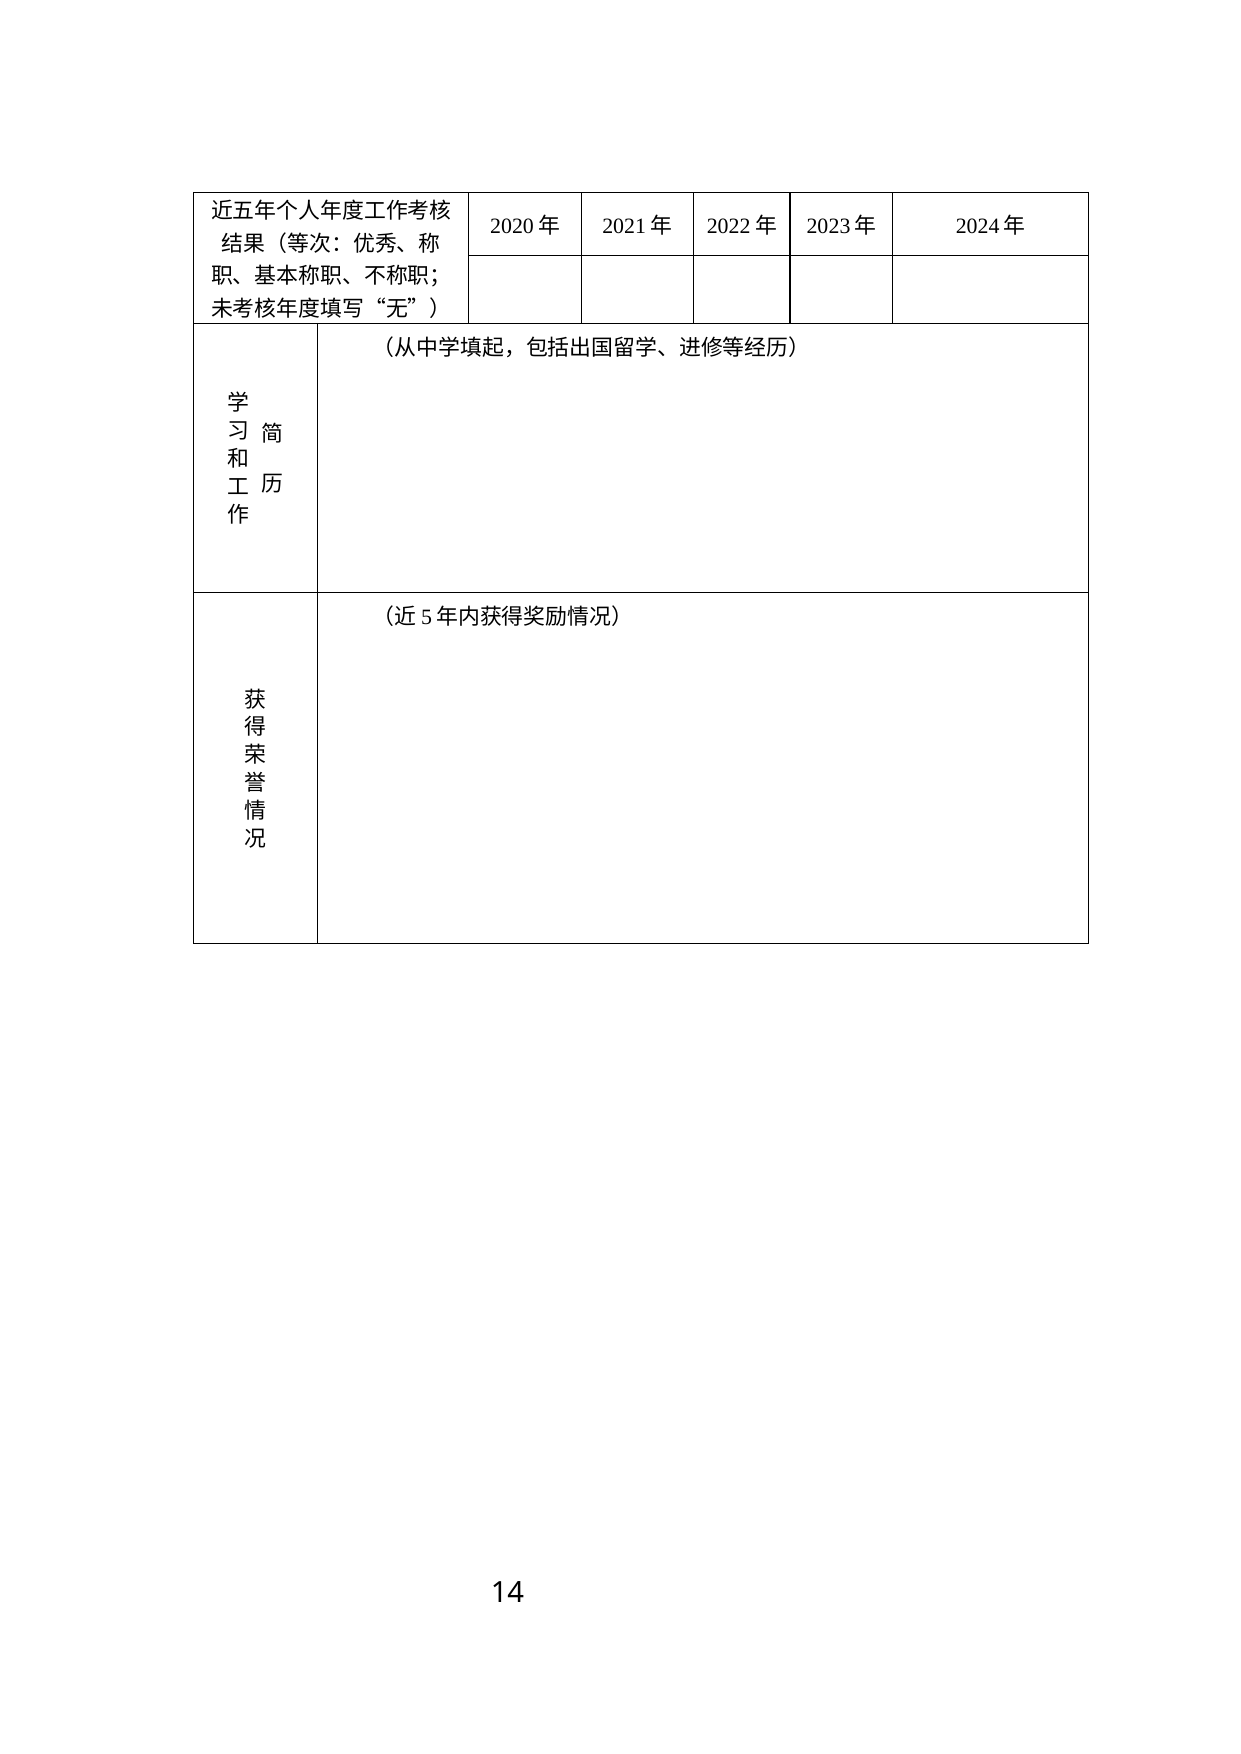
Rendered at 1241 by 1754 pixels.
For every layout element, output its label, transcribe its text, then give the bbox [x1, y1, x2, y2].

table_cell 2023年 [791, 193, 892, 254]
table_cell [791, 256, 892, 323]
table_cell [582, 256, 693, 323]
table_cell 2021年 [582, 193, 693, 254]
table_cell [469, 256, 581, 323]
table_cell （近5年内获得奖励情况） [318, 593, 1088, 943]
table_cell 2024年 [893, 193, 1088, 254]
table_cell [893, 256, 1088, 323]
table_cell （从中学填起，包括出国留学、进修等经历） [318, 324, 1088, 592]
table_cell 获得荣誉情况 [194, 593, 317, 943]
table_cell 简 历 学习和工作 [194, 324, 317, 592]
table_cell [694, 256, 789, 323]
table_cell 2022年 [694, 193, 789, 254]
table_cell 2020年 [469, 193, 581, 254]
table_cell 近五年个人年度工作考核结果（等次：优秀、称职、基本称职、不称职；未考核年度填写“无”） [194, 193, 468, 323]
